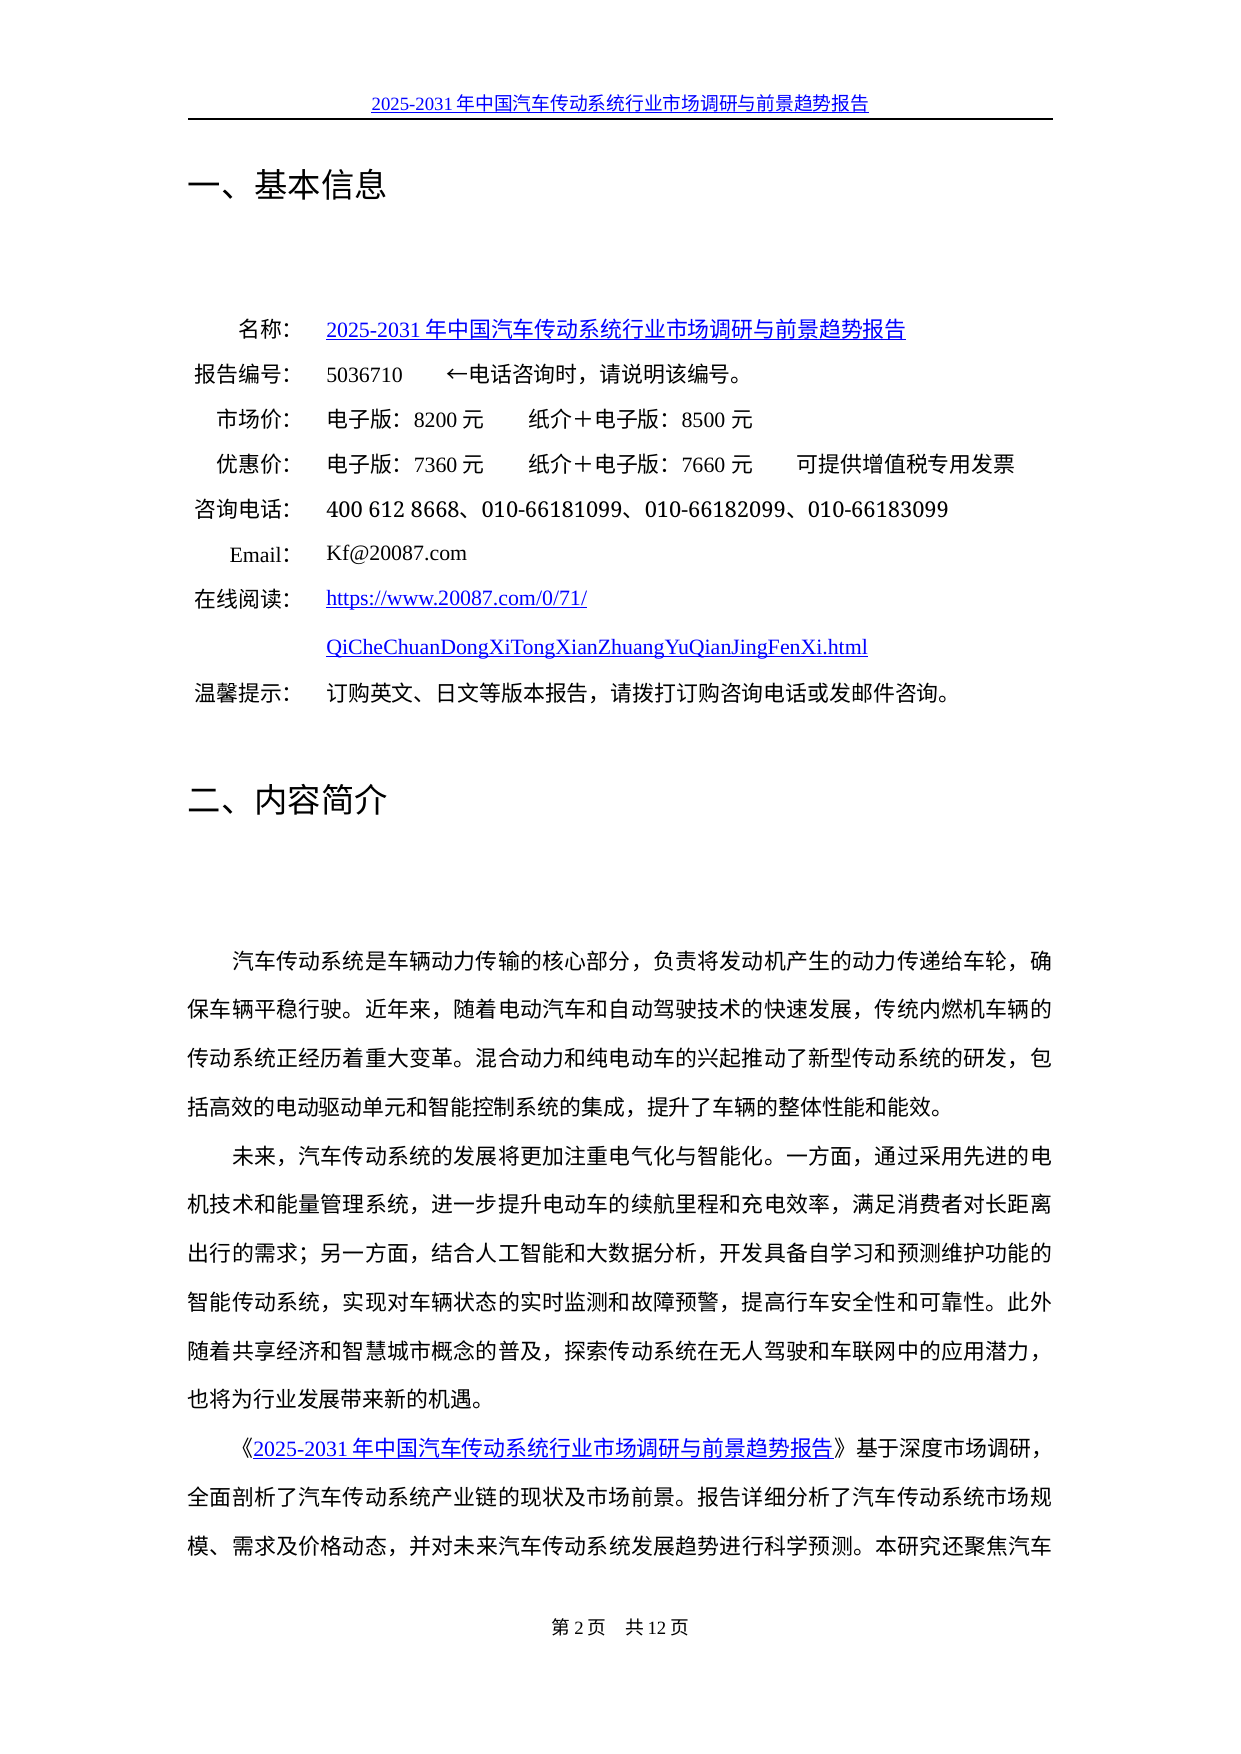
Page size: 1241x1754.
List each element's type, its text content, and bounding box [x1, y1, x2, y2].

title 一、基本信息 [187, 150, 1053, 215]
table_cell Kf@20087.com [315, 537, 1073, 582]
table_cell 电子版：8200 元 纸介＋电子版：8500 元 [315, 402, 1073, 447]
table_cell 在线阅读： [167, 582, 315, 675]
table_cell 优惠价： [167, 447, 315, 492]
table_cell 市场价： [167, 402, 315, 447]
table_cell 咨询电话： [167, 492, 315, 537]
table_header 2025-2031年中国汽车传动系统行业市场调研与前景趋势报告 [315, 312, 1073, 357]
table_cell Email： [167, 537, 315, 582]
table_cell [315, 582, 1073, 675]
table_cell 报告编号： [167, 357, 315, 402]
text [187, 943, 1053, 1561]
table_cell 温馨提示： [167, 675, 315, 720]
table_cell 5036710 ←电话咨询时，请说明该编号。 [315, 357, 1073, 402]
table_cell 400 612 8668、010-66181099、010-66182099、010-66183099 [315, 492, 1073, 537]
table_header 名称： [167, 312, 315, 357]
table_cell 电子版：7360 元 纸介＋电子版：7660 元 可提供增值税专用发票 [315, 447, 1073, 492]
title 二、内容简介 [187, 766, 1053, 831]
table_cell 订购英文、日文等版本报告，请拨打订购咨询电话或发邮件咨询。 [315, 675, 1073, 720]
